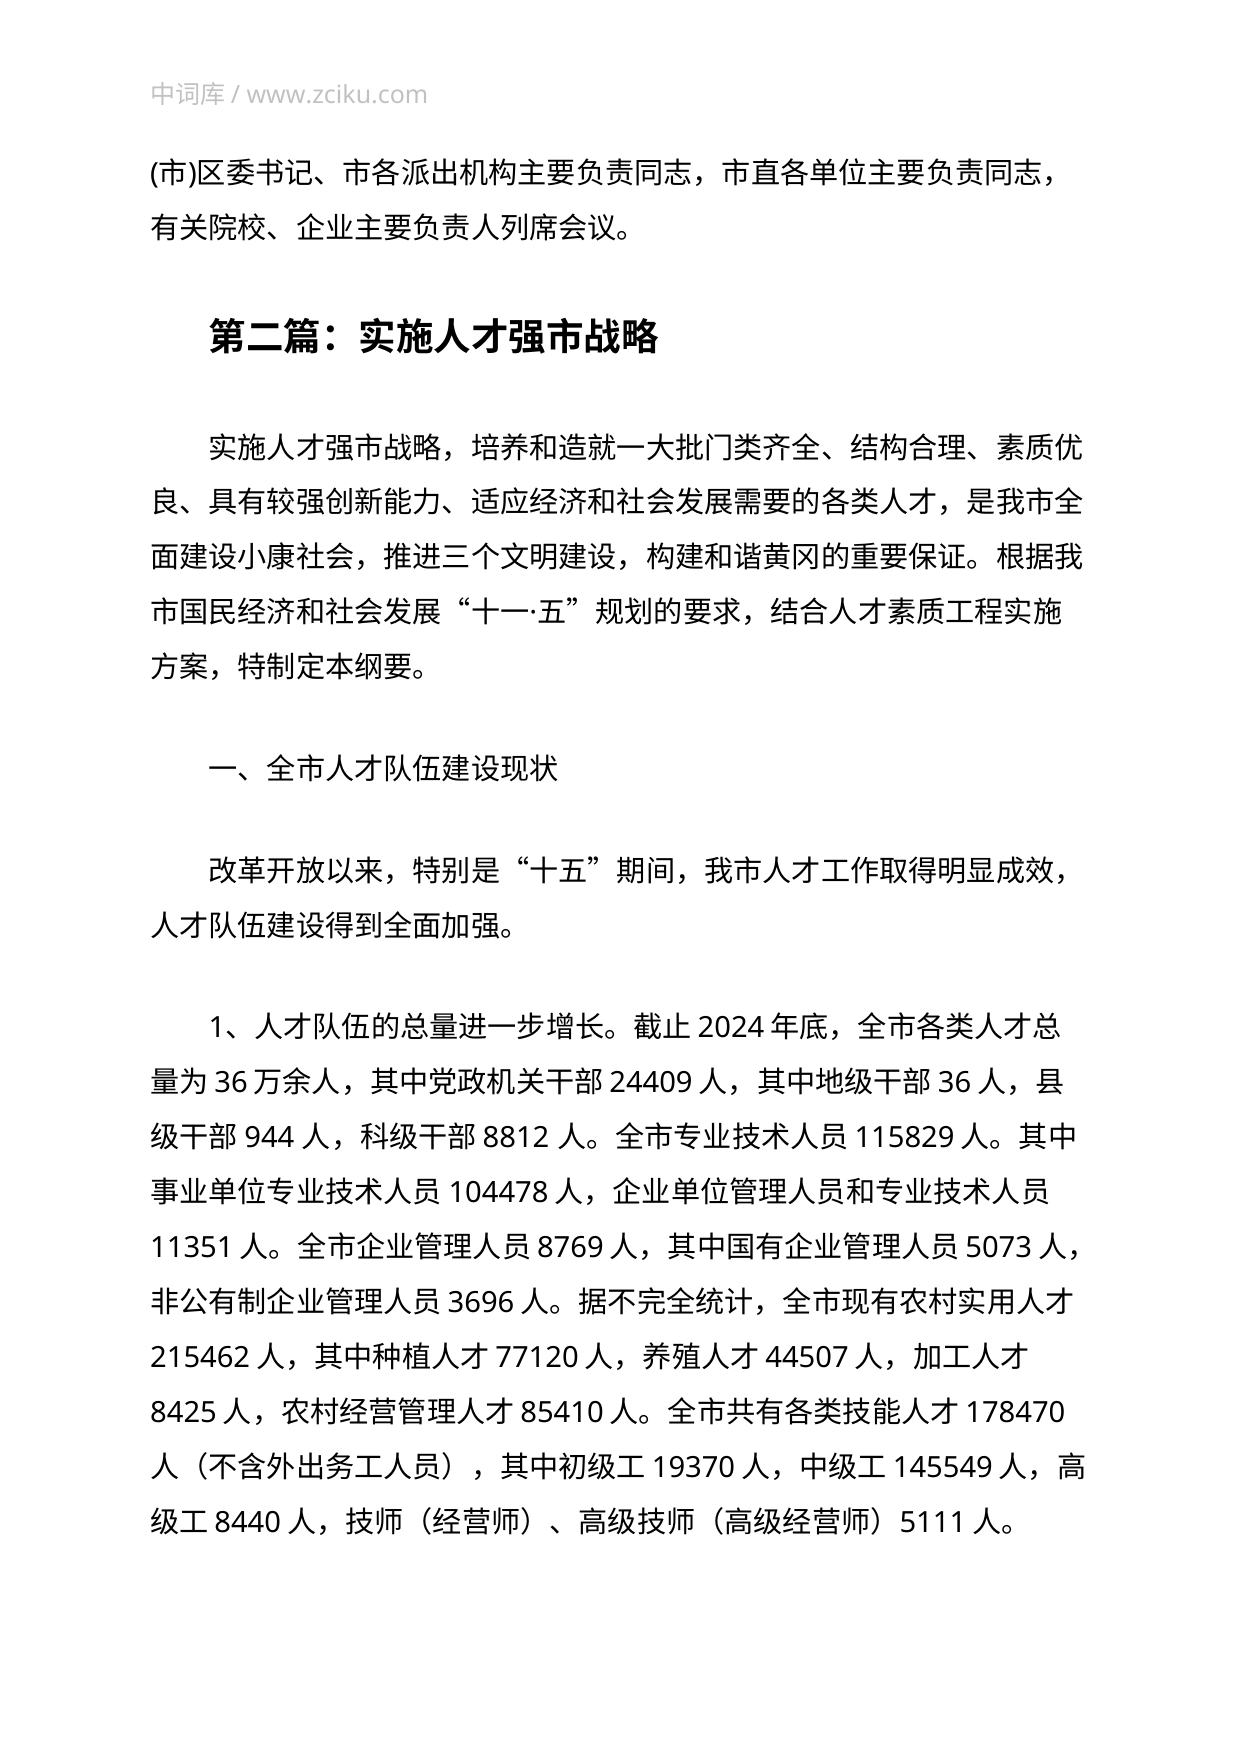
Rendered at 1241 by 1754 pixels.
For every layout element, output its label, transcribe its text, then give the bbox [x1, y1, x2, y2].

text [150, 150, 1090, 247]
text 1、人才队伍的总量进一步增长。截止2024年底，全市各类人才总量为36万余人，其中党政机关干部24409人，其中地级干部36人，县级干部 944 人，科级干部8812 人。全市专业技术人员115829人。其中事业单位专业技术人员 104478人，企业单位管理人员和专业技术人员11351人。全市企业管理人员8769人，其中国有企业管理人员5073人，非公有制企业管理人员3696人。据不完全统计，全市现有农村实用人才215462人，其中种植人才77120人，养殖人才44507人，加工人才8425人，农村经营管理人才85410人。全市共有各类技能人才178470人（不含外出务工人员），其中初级工19370人，中级工145549人，高级工8440人，技师（经营师）、高级技师（高级经营师）5111人。 [150, 1004, 1090, 1541]
text 实施人才强市战略，培养和造就一大批门类齐全、结构合理、素质优良、具有较强创新能力、适应经济和社会发展需要的各类人才，是我市全面建设小康社会，推进三个文明建设，构建和谐黄冈的重要保证。根据我市国民经济和社会发展“十一·五”规划的要求，结合人才素质工程实施方案，特制定本纲要。 [150, 424, 1090, 686]
text 一、全市人才队伍建设现状 [150, 746, 1090, 788]
text 改革开放以来，特别是“十五”期间，我市人才工作取得明显成效，人才队伍建设得到全面加强。 [150, 847, 1090, 944]
text 第二篇：实施人才强市战略 [150, 307, 1090, 361]
